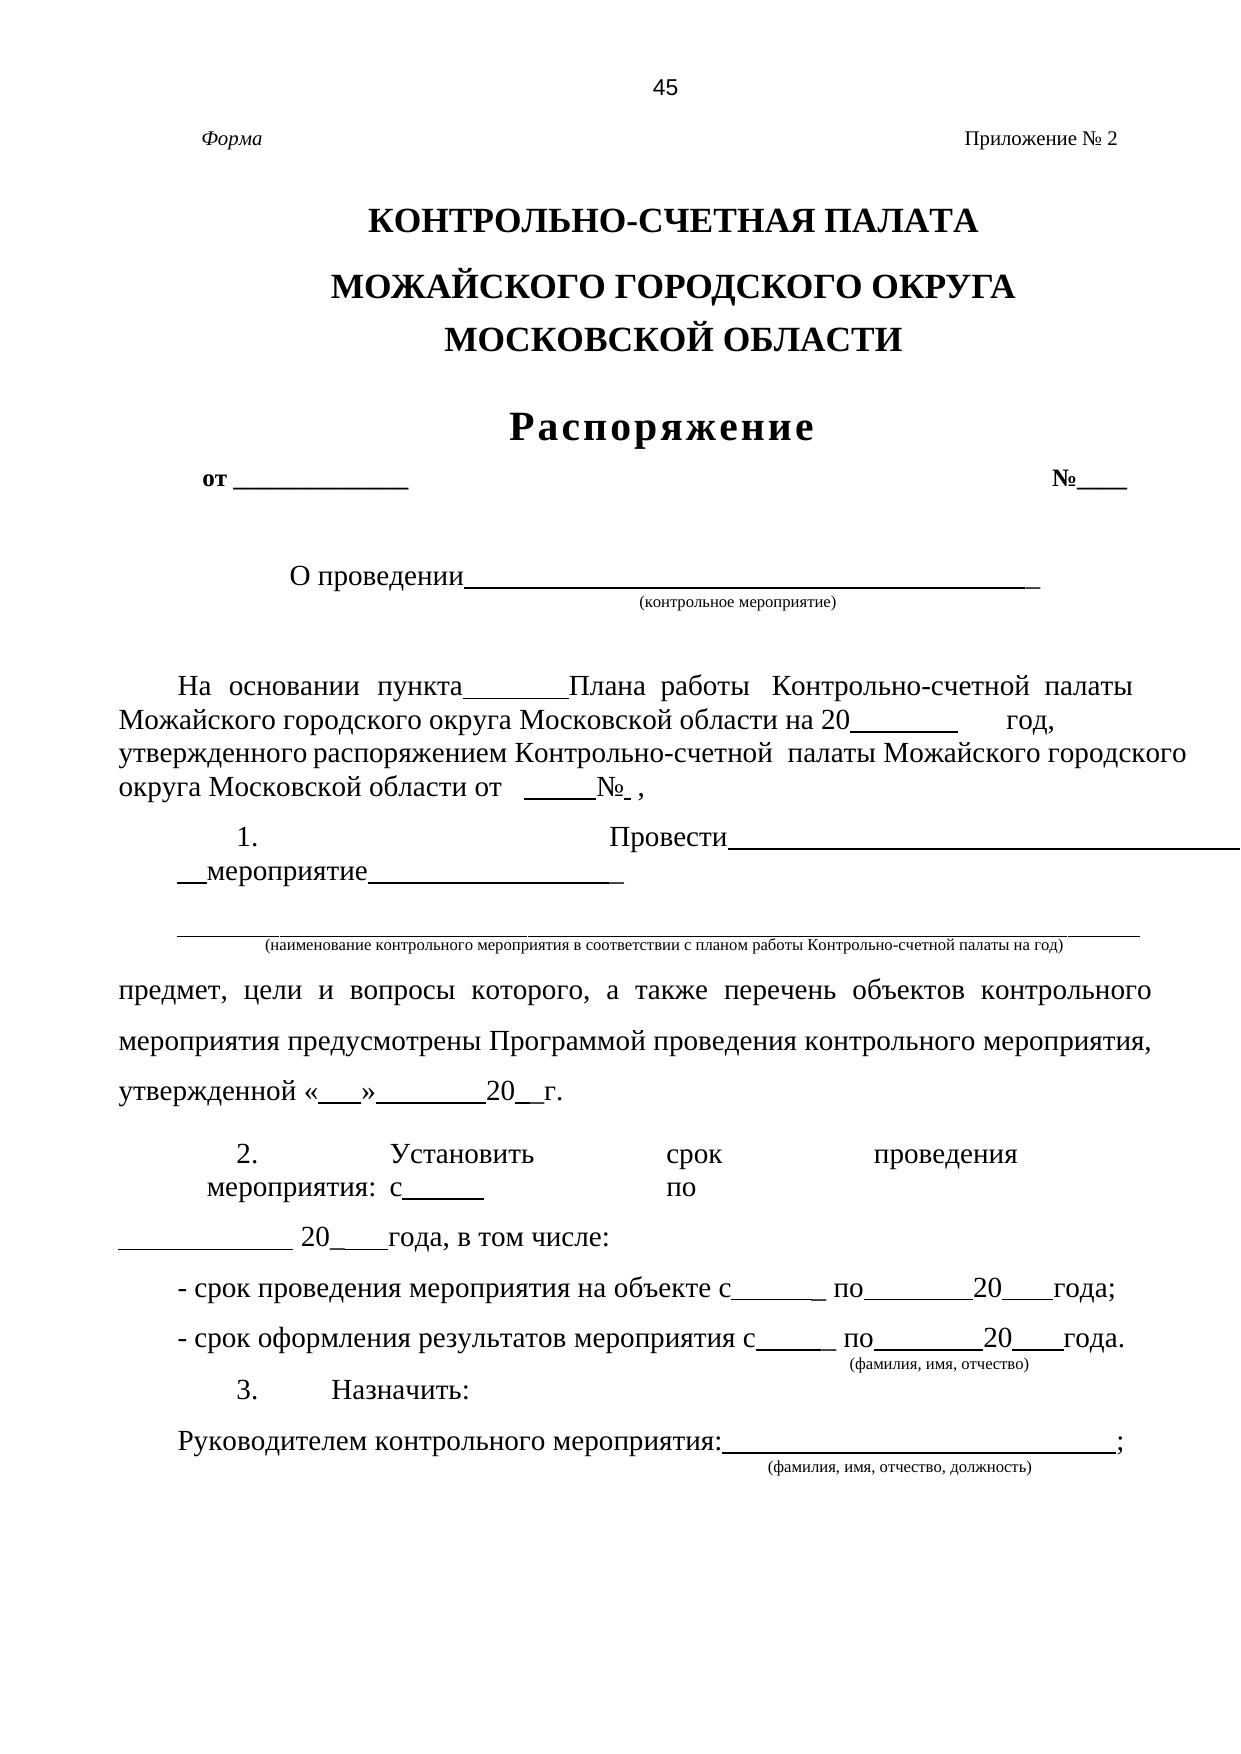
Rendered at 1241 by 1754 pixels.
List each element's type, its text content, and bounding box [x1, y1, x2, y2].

text Руководителем контрольного мероприятия: ; [177, 1423, 1240, 1457]
text МОСКОВСКОЙ ОБЛАСТИ [106, 319, 1240, 359]
table_header Приложение № 2 [602, 128, 1138, 152]
text На основании пункта Плана работы Контрольно-счетной палаты [177, 668, 1240, 702]
text 20_ года, в том числе: [118, 1219, 1240, 1253]
text (фамилия, имя, отчество) [845, 1354, 1240, 1373]
text (фамилия, имя, отчество, должность) [768, 1457, 1240, 1476]
text (наименование контрольного мероприятия в соответствии с планом работы Контрольно-счетной палаты на год) [265, 931, 1240, 953]
text КОНТРОЛЬНО-СЧЕТНАЯ ПАЛАТА [106, 200, 1240, 241]
list срок оформления результатов мероприятия с _ по 20 года. [177, 1320, 1240, 1354]
text от ______________ №____ [106, 463, 1223, 491]
list Установить срок проведения мероприятия: с по [177, 1136, 1240, 1203]
list Назначить: [177, 1373, 1240, 1406]
table_header Форма [180, 128, 602, 152]
list Провести мероприятие _ [177, 819, 1240, 886]
text (контрольное мероприятие) [347, 592, 1128, 611]
list срок проведения мероприятия на объекте с _ по 20 года; [177, 1270, 1240, 1303]
text Можайского городского округа Московской области на 20 год, утвержденного распоряжением Контрольно-счетной палаты Можайского городского округа Московской области от № , [118, 702, 1240, 803]
text Распоряжение [106, 402, 1216, 450]
text О проведении _ [106, 558, 1223, 591]
subtitle МОЖАЙСКОГО ГОРОДСКОГО ОКРУГА [106, 266, 1240, 306]
text предмет, цели и вопросы которого, а также перечень объектов контрольного мероприятия предусмотрены Программой проведения контрольного мероприятия, утвержденной « » 20 _г. [118, 972, 1152, 1106]
